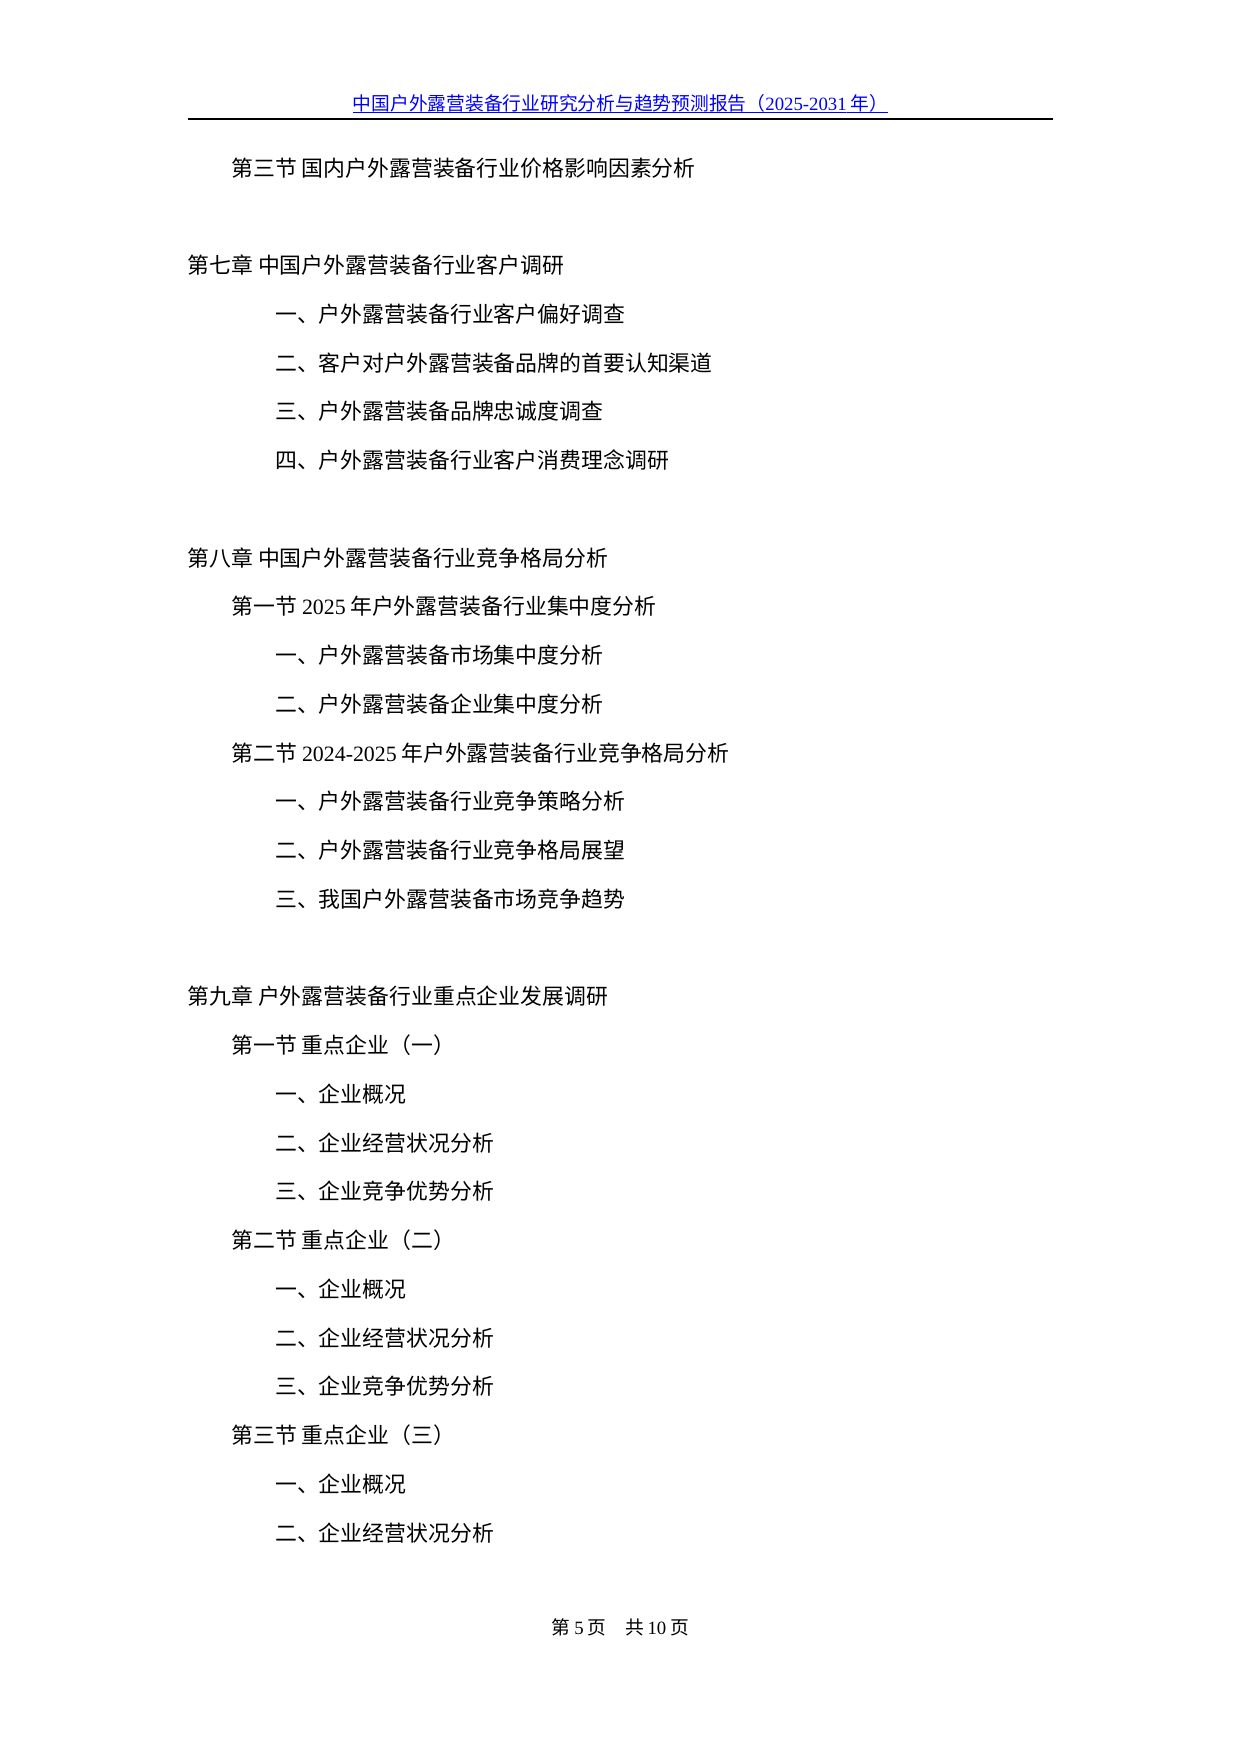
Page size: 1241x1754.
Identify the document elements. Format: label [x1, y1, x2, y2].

text [187, 150, 1053, 1548]
